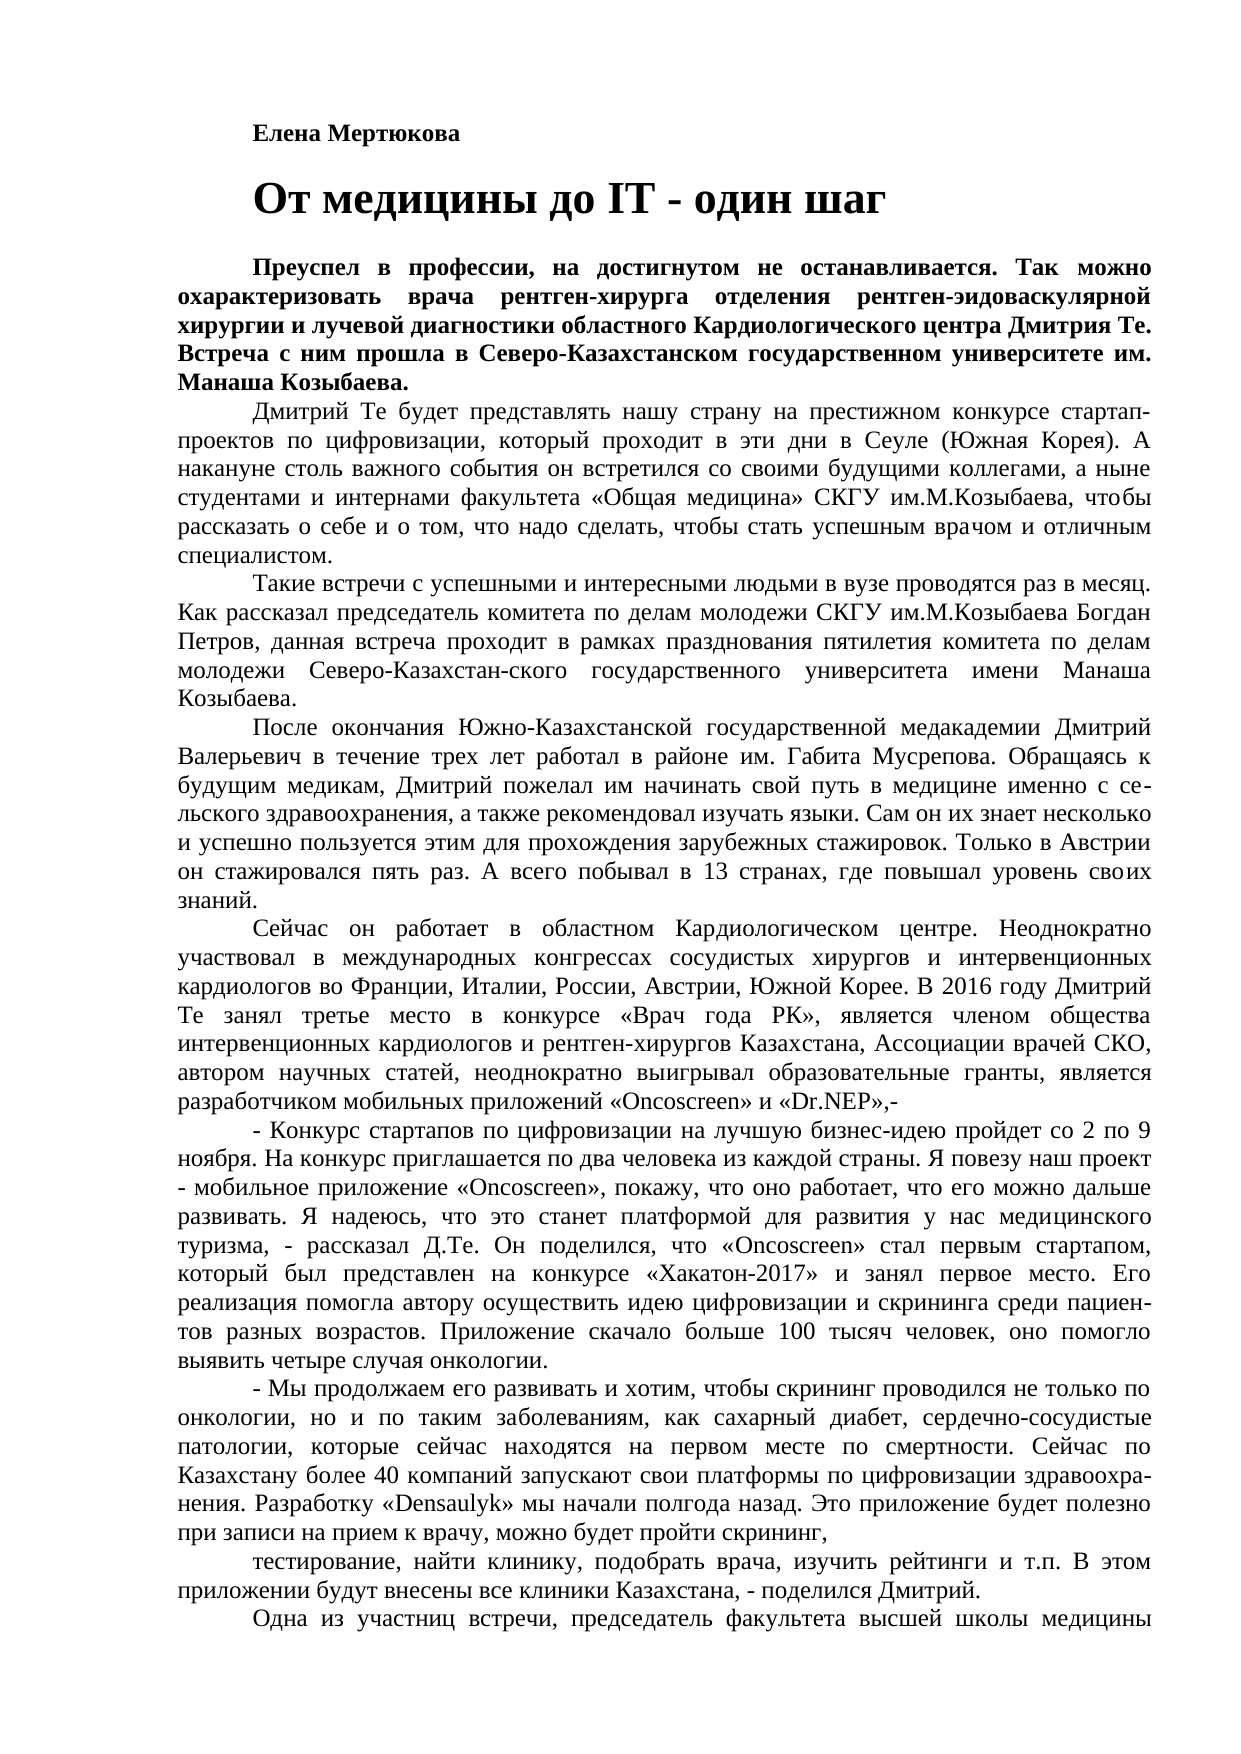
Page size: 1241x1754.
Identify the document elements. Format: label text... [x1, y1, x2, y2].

text - Мы продолжаем его развивать и хотим, чтобы скрининг проводился не только по онкологии, но и по таким заболеваниям, как сахарный диабет, сердечно-сосудистые патологии, которые сейчас находятся на первом месте по смертности. Сейчас по Казахстану более 40 компаний запускают свои платформы по цифровизации здравоохранения. Разработку «Densaulyk» мы начали полгода назад. Это приложение будет полезно при записи на прием к врачу, можно будет пройти скрининг, [177, 1373, 1152, 1546]
text тестирование, найти клинику, подобрать врача, изучить рейтинги и т.п. В этом приложении будут внесены все клиники Казахстана, - поделился Дмитрий. [177, 1546, 1152, 1603]
text Такие встречи с успешными и интересными людьми в вузе проводятся раз в месяц. Как рассказал председатель комитета по делам молодежи СКГУ им.М.Козыбаева Богдан Петров, данная встреча проходит в рамках празднования пятилетия комитета по делам молодежи Северо-Казахстан-ского государственного университета имени Манаша Козыбаева. [177, 568, 1152, 712]
text Сейчас он работает в областном Кардиологическом центре. Неоднократно участвовал в международных конгрессах сосудистых хирургов и интервенционных кардиологов во Франции, Италии, России, Австрии, Южной Корее. В 2016 году Дмитрий Те занял третье место в конкурсе «Врач года РК», является членом общества интервенционных кардиологов и рентген-хирургов Казахстана, Ассоциации врачей СКО, автором научных статей, неоднократно выигрывал образовательные гранты, является разработчиком мобильных приложений «Oncoscreen» и «Dr.NEP»,- [177, 913, 1152, 1115]
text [177, 1603, 1152, 1632]
text Елена Мертюкова [177, 118, 1152, 147]
text Преуспел в профессии, на достигнутом не останавливается. Так можно охарактеризовать врача рентген-хирурга отделения рентген-эидоваскулярной хирургии и лучевой диагностики областного Кардиологического центра Дмитрия Те. Встреча с ним прошла в Северо-Казахстанском государственном университете им. Манаша Козыбаева. [177, 252, 1152, 396]
text - Конкурс стартапов по цифровизации на лучшую бизнес-идею пройдет со 2 по 9 ноября. На конкурс приглашается по два человека из каждой страны. Я повезу наш проект - мобильное приложение «Oncoscreen», покажу, что оно работает, что его можно дальше развивать. Я надеюсь, что это станет платформой для развития у нас медицинского туризма, - рассказал Д.Те. Он поделился, что «Oncoscreen» стал первым стартапом, который был представлен на конкурсе «Хакатон-2017» и занял первое место. Его реализация помогла автору осуществить идею цифровизации и скрининга среди пациентов разных возрастов. Приложение скачало больше 100 тысяч человек, оно помогло выявить четыре случая онкологии. [177, 1115, 1152, 1373]
text Дмитрий Те будет представлять нашу страну на престижном конкурсе стартап-проектов по цифровизации, который проходит в эти дни в Сеуле (Южная Корея). А накануне столь важного события он встретился со своими будущими коллегами, а ныне студентами и интернами факультета «Общая медицина» СКГУ им.М.Козыбаева, чтобы рассказать о себе и о том, что надо сделать, чтобы стать успешным врачом и отличным специалистом. [177, 396, 1152, 568]
text После окончания Южно-Казахстанской государственной медакадемии Дмитрий Валерьевич в течение трех лет работал в районе им. Габита Мусрепова. Обращаясь к будущим медикам, Дмитрий пожелал им начинать свой путь в медицине именно с сельского здравоохранения, а также рекомендовал изучать языки. Сам он их знает несколько и успешно пользуется этим для прохождения зарубежных стажировок. Только в Австрии он стажировался пять раз. А всего побывал в 13 странах, где повышал уровень своих знаний. [177, 712, 1152, 913]
text От медицины до IT - один шаг [177, 171, 1152, 223]
